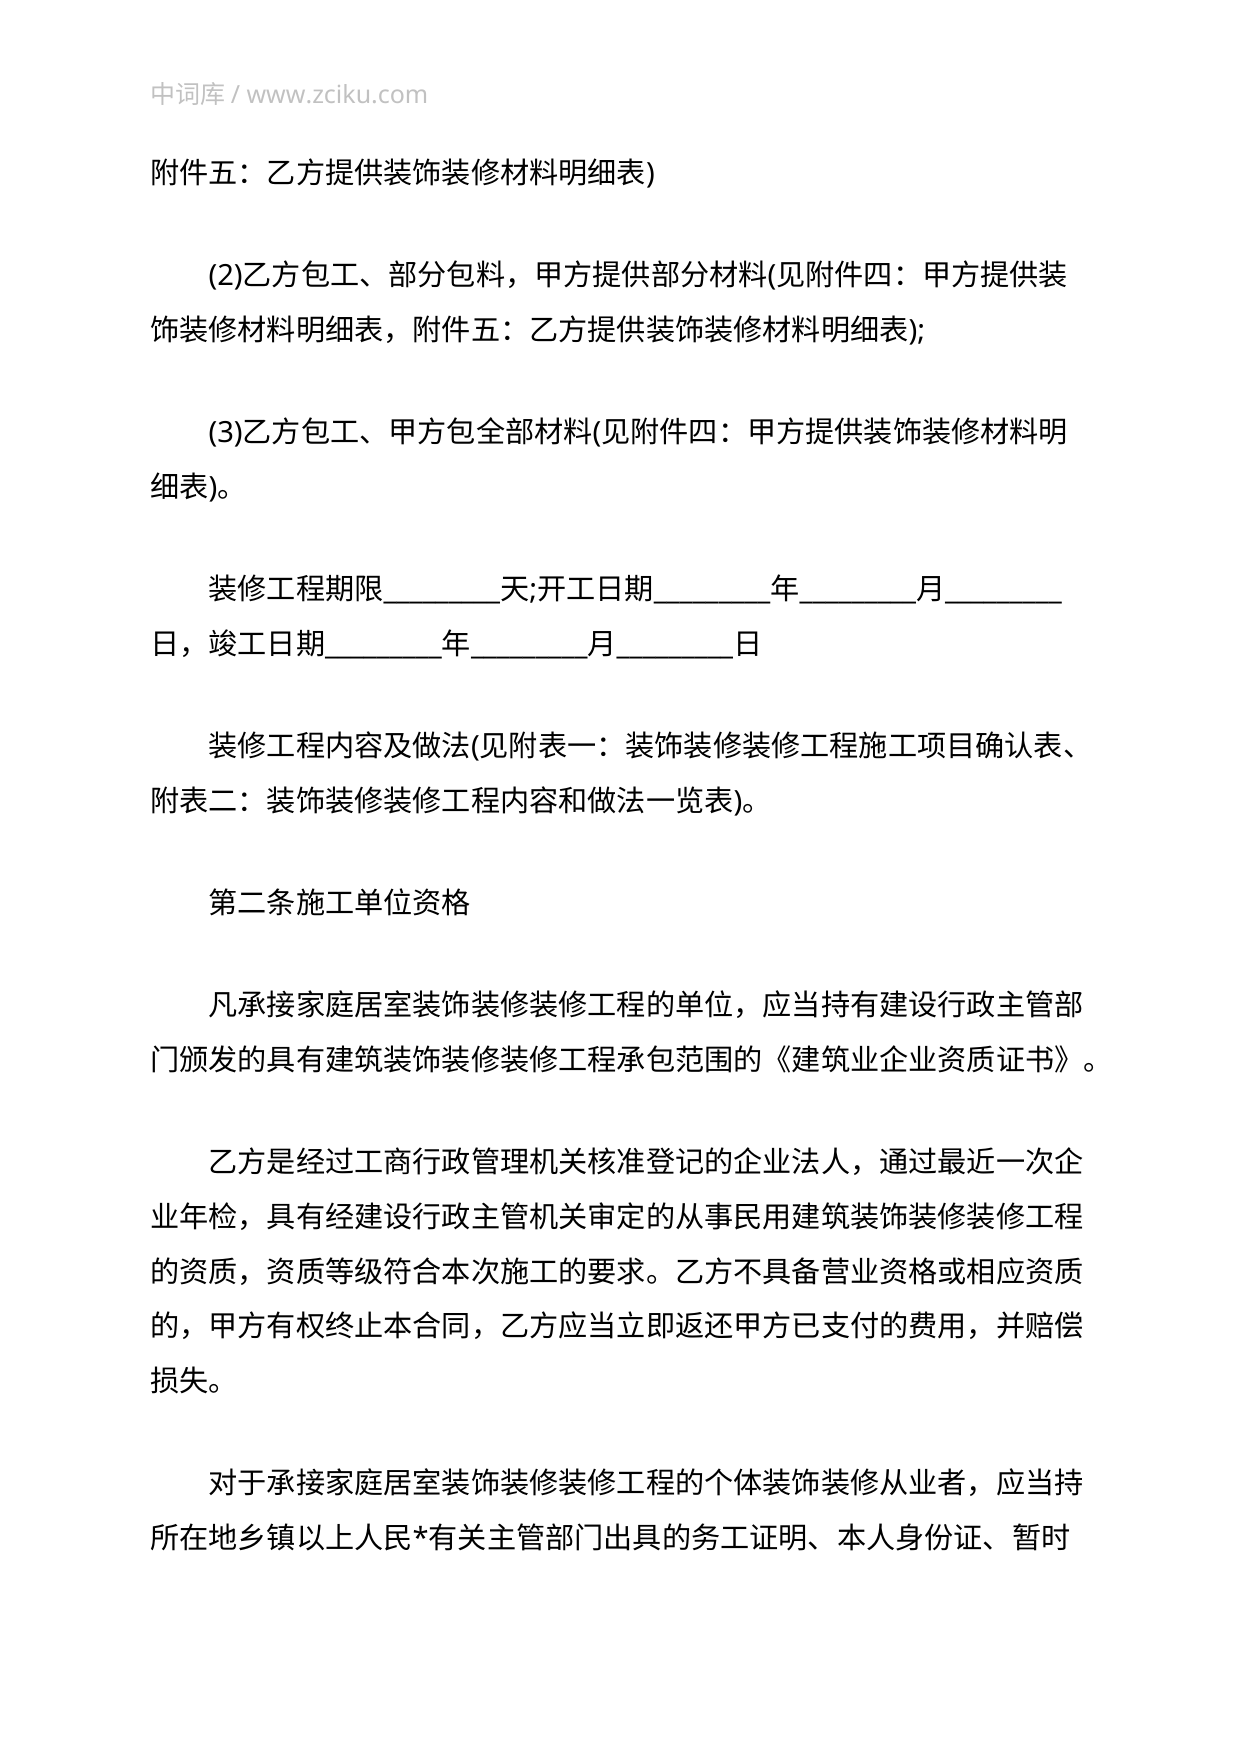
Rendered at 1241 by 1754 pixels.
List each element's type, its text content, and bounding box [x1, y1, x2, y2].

text (3)乙方包工、甲方包全部材料(见附件四：甲方提供装饰装修材料明细表)。 [150, 409, 1090, 506]
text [150, 150, 1090, 192]
text 第二条施工单位资格 [150, 880, 1090, 922]
text 凡承接家庭居室装饰装修装修工程的单位，应当持有建设行政主管部门颁发的具有建筑装饰装修装修工程承包范围的《建筑业企业资质证书》。 [150, 982, 1090, 1079]
text 乙方是经过工商行政管理机关核准登记的企业法人，通过最近一次企业年检，具有经建设行政主管机关审定的从事民用建筑装饰装修装修工程的资质，资质等级符合本次施工的要求。乙方不具备营业资格或相应资质的，甲方有权终止本合同，乙方应当立即返还甲方已支付的费用，并赔偿损失。 [150, 1138, 1090, 1400]
text 装修工程内容及做法(见附表一：装饰装修装修工程施工项目确认表、附表二：装饰装修装修工程内容和做法一览表)。 [150, 723, 1090, 820]
text (2)乙方包工、部分包料，甲方提供部分材料(见附件四：甲方提供装饰装修材料明细表，附件五：乙方提供装饰装修材料明细表); [150, 252, 1090, 349]
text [150, 1460, 1090, 1557]
text 装修工程期限_________天;开工日期_________年_________月_________日，竣工日期_________年_________月_________日 [150, 566, 1090, 663]
